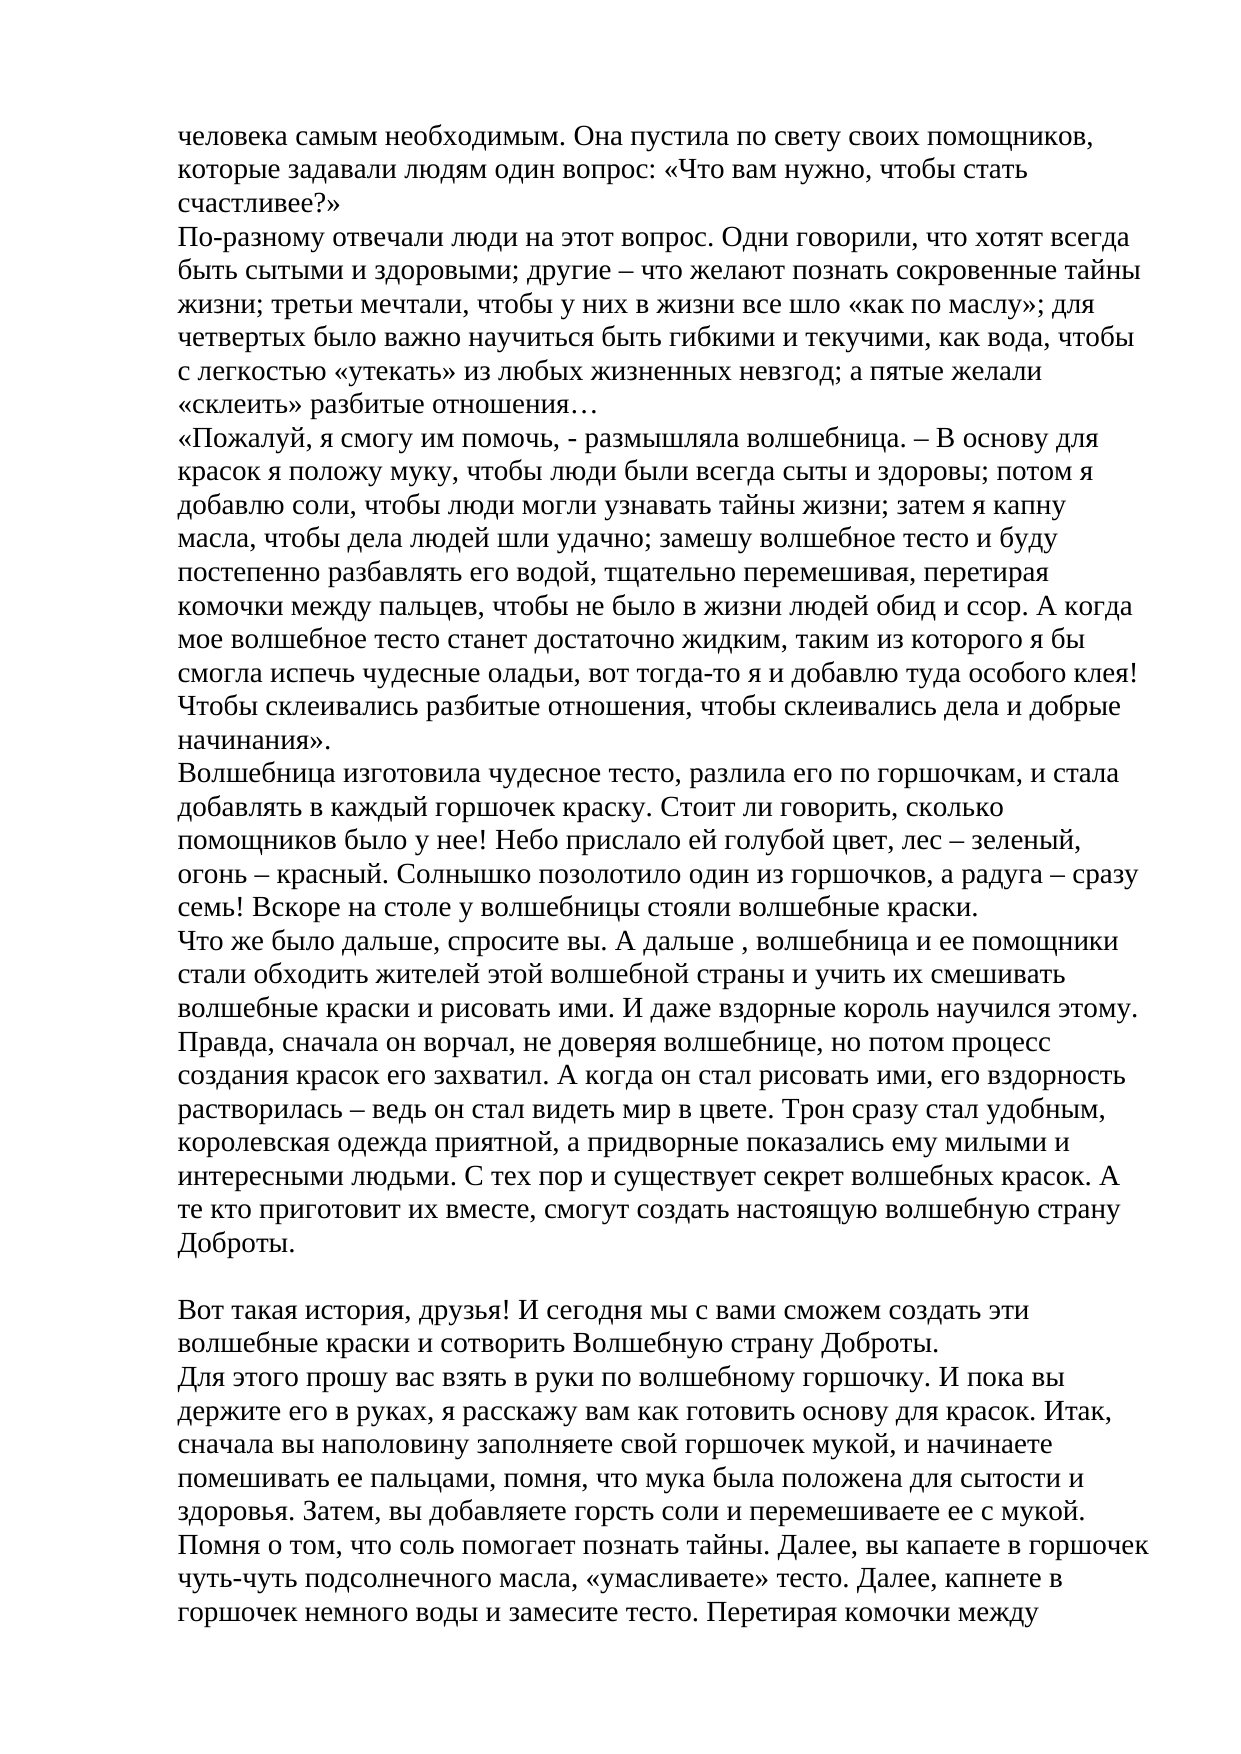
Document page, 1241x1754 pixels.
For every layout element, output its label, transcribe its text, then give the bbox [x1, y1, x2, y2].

text Вот такая история, друзья! И сегодня мы с вами сможем создать эти волшебные краски и сотворить Волшебную страну Доброты. [177, 1292, 1152, 1359]
text По-разному отвечали люди на этот вопрос. Одни говорили, что хотят всегда быть сытыми и здоровыми; другие – что желают познать сокровенные тайны жизни; третьи мечтали, чтобы у них в жизни все шло «как по маслу»; для четвертых было важно научиться быть гибкими и текучими, как вода, чтобы с легкостью «утекать» из любых жизненных невзгод; а пятые желали «склеить» разбитые отношения… [177, 219, 1152, 420]
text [177, 1359, 1152, 1627]
text «Пожалуй, я смогу им помочь, - размышляла волшебница. – В основу для красок я положу муку, чтобы люди были всегда сыты и здоровы; потом я добавлю соли, чтобы люди могли узнавать тайны жизни; затем я капну масла, чтобы дела людей шли удачно; замешу волшебное тесто и буду постепенно разбавлять его водой, тщательно перемешивая, перетирая комочки между пальцев, чтобы не было в жизни людей обид и ссор. А когда мое волшебное тесто станет достаточно жидким, таким из которого я бы смогла испечь чудесные оладьи, вот тогда-то я и добавлю туда особого клея! Чтобы склеивались разбитые отношения, чтобы склеивались дела и добрые начинания». [177, 420, 1152, 755]
text Волшебница изготовила чудесное тесто, разлила его по горшочкам, и стала добавлять в каждый горшочек краску. Стоит ли говорить, сколько помощников было у нее! Небо прислало ей голубой цвет, лес – зеленый, огонь – красный. Солнышко позолотило один из горшочков, а радуга – сразу семь! Вскоре на столе у волшебницы стояли волшебные краски. [177, 755, 1152, 923]
text Что же было дальше, спросите вы. А дальше , волшебница и ее помощники стали обходить жителей этой волшебной страны и учить их смешивать волшебные краски и рисовать ими. И даже вздорные король научился этому. Правда, сначала он ворчал, не доверяя волшебнице, но потом процесс создания красок его захватил. А когда он стал рисовать ими, его вздорность растворилась – ведь он стал видеть мир в цвете. Трон сразу стал удобным, королевская одежда приятной, а придворные показались ему милыми и интересными людьми. С тех пор и существует секрет волшебных красок. А те кто приготовит их вместе, смогут создать настоящую волшебную страну Доброты. [177, 923, 1152, 1258]
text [177, 118, 1152, 219]
